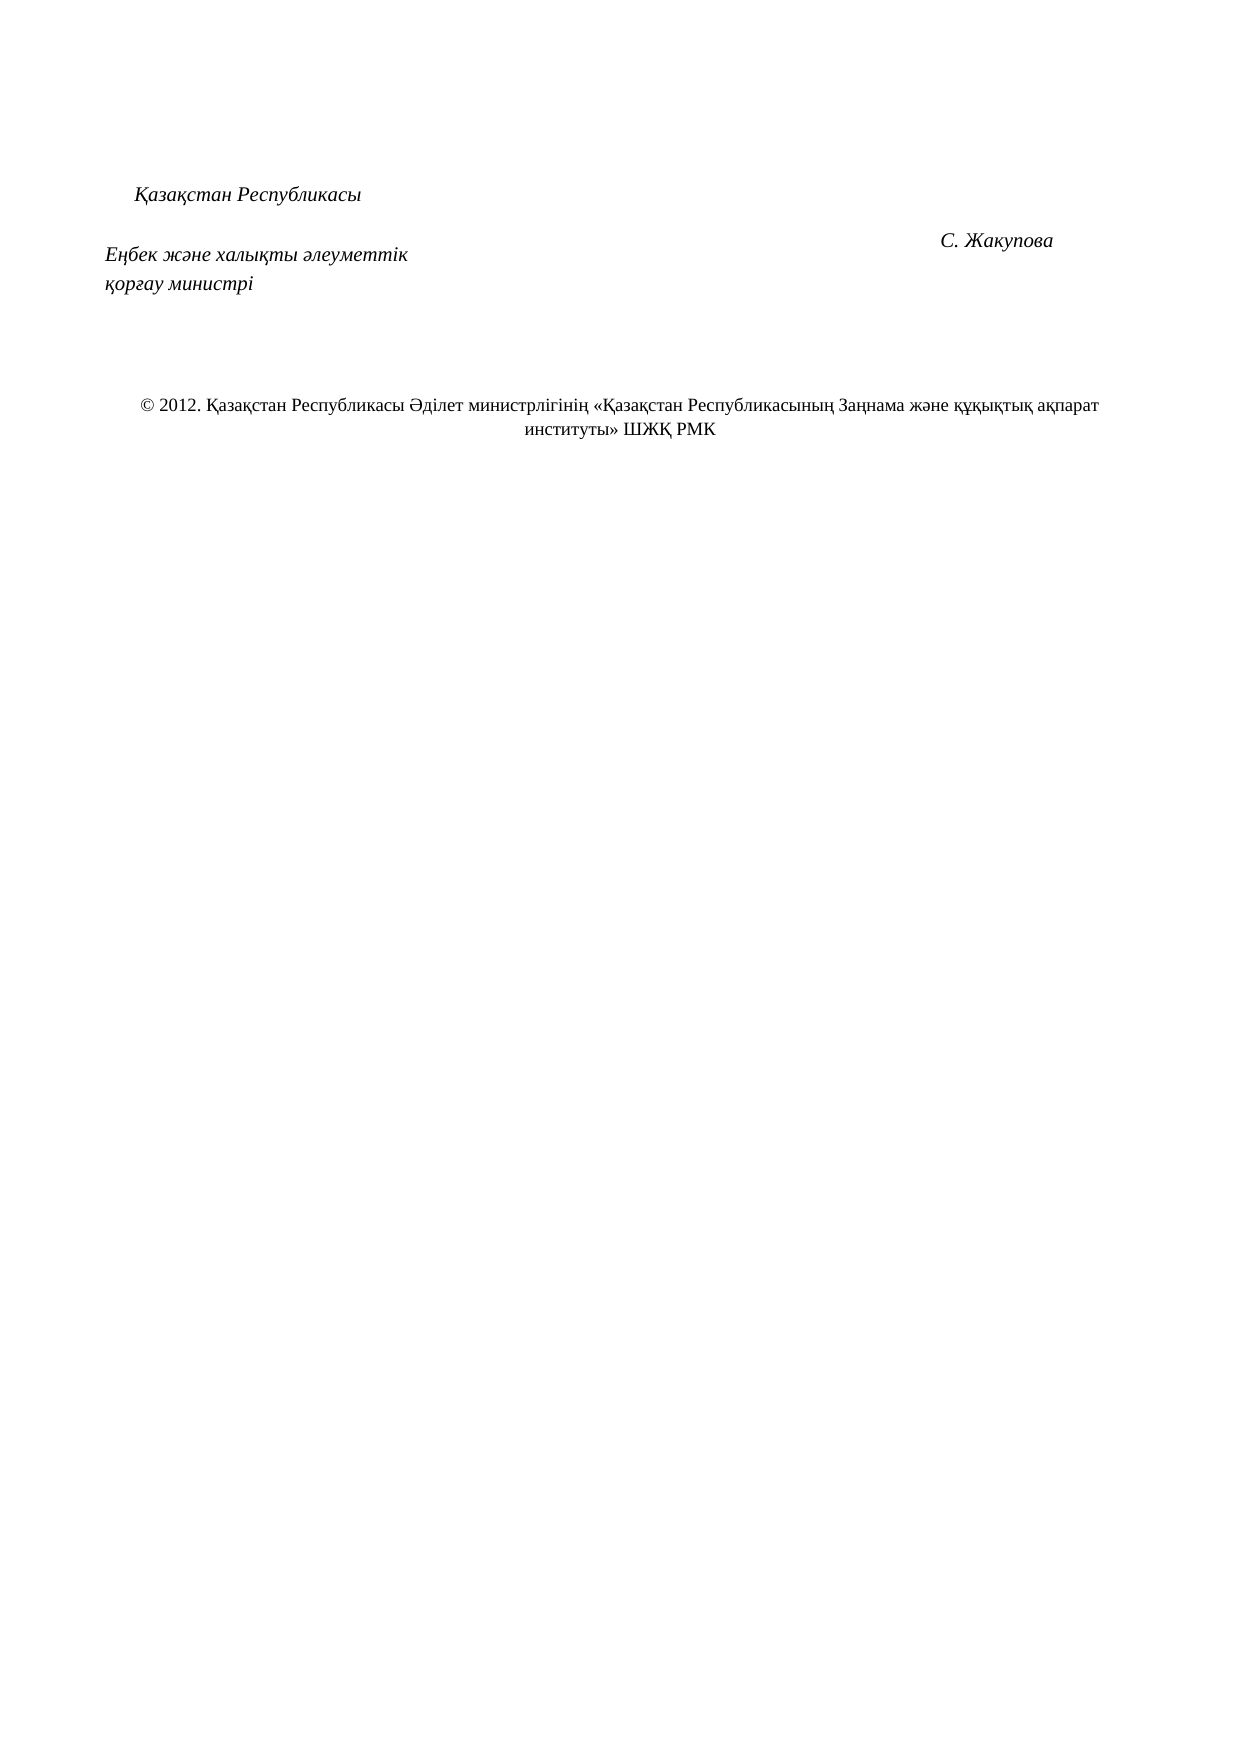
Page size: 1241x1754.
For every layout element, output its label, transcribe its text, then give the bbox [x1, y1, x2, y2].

text © 2012. Қазақстан Республикасы Әділет министрлігінің «Қазақстан Республикасының Заңнама және құқықтық ақпарат институты» ШЖҚ РМК [112, 393, 1128, 440]
table_header Қазақстан Республикасы Еңбек және халықты әлеуметтік қорғау министрі [101, 180, 939, 303]
table_header С. Жакупова [939, 180, 1240, 303]
